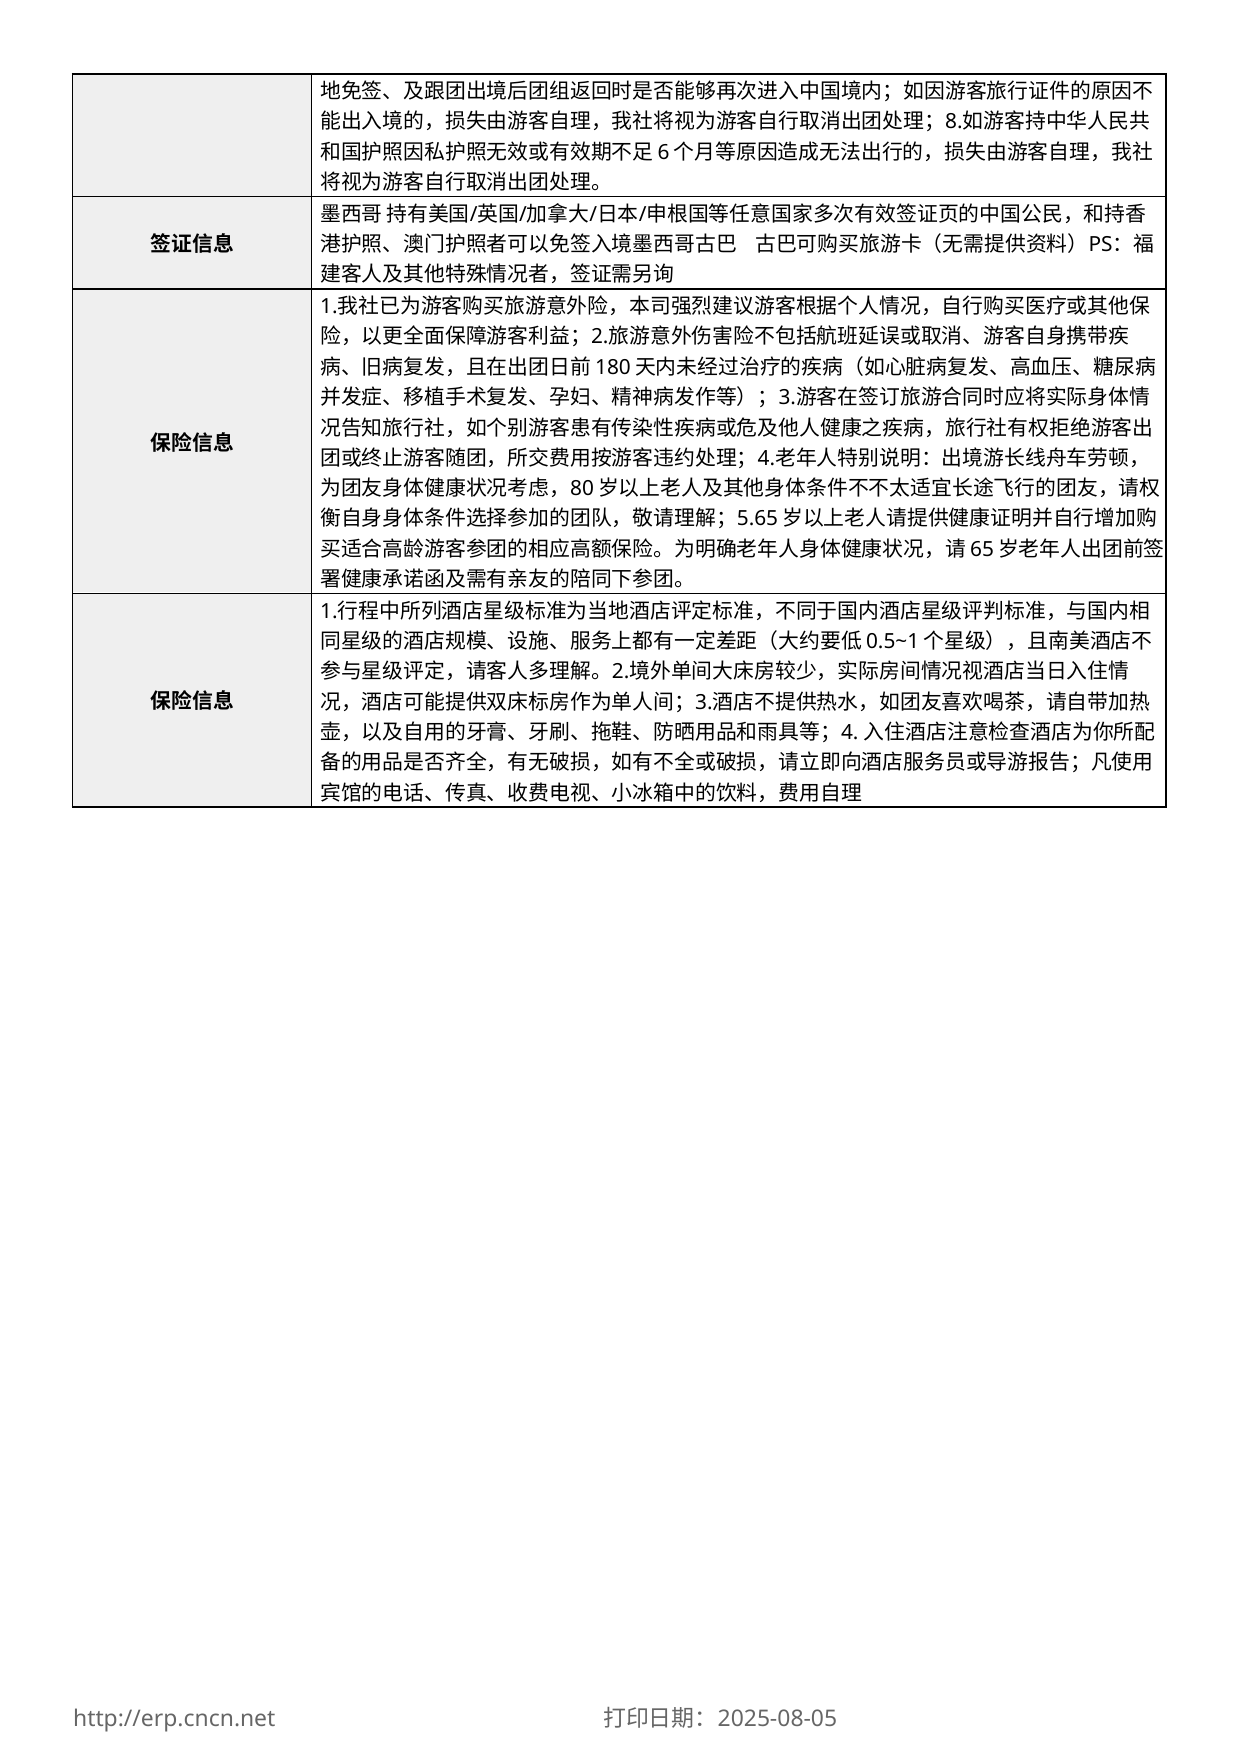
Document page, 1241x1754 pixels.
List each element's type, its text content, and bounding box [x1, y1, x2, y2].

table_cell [312, 75, 1165, 196]
table_cell 1.行程中所列酒店星级标准为当地酒店评定标准，不同于国内酒店星级评判标准，与国内相同星级的酒店规模、设施、服务上都有一定差距（大约要低0.5~1个星级），且南美酒店不参与星级评定，请客人多理解。 [312, 594, 1165, 806]
table_cell 保险信息 [73, 290, 311, 592]
table_cell 退改规则 [73, 75, 311, 196]
table_cell 1.我社已为游客购买旅游意外险，本司强烈建议游客根据个人情况，自行购买医疗或其他保险，以更全面保障游客利益； [312, 290, 1165, 592]
table_cell 签证信息 [73, 197, 311, 288]
table_cell 保险信息 [73, 594, 311, 806]
table_cell 墨西哥 持有美国/英国/加拿大/日本/申根国等任意国家多次有效签证页的中国公民，和持香港护照、澳门护照者可以免签入境墨西哥 [312, 197, 1165, 288]
